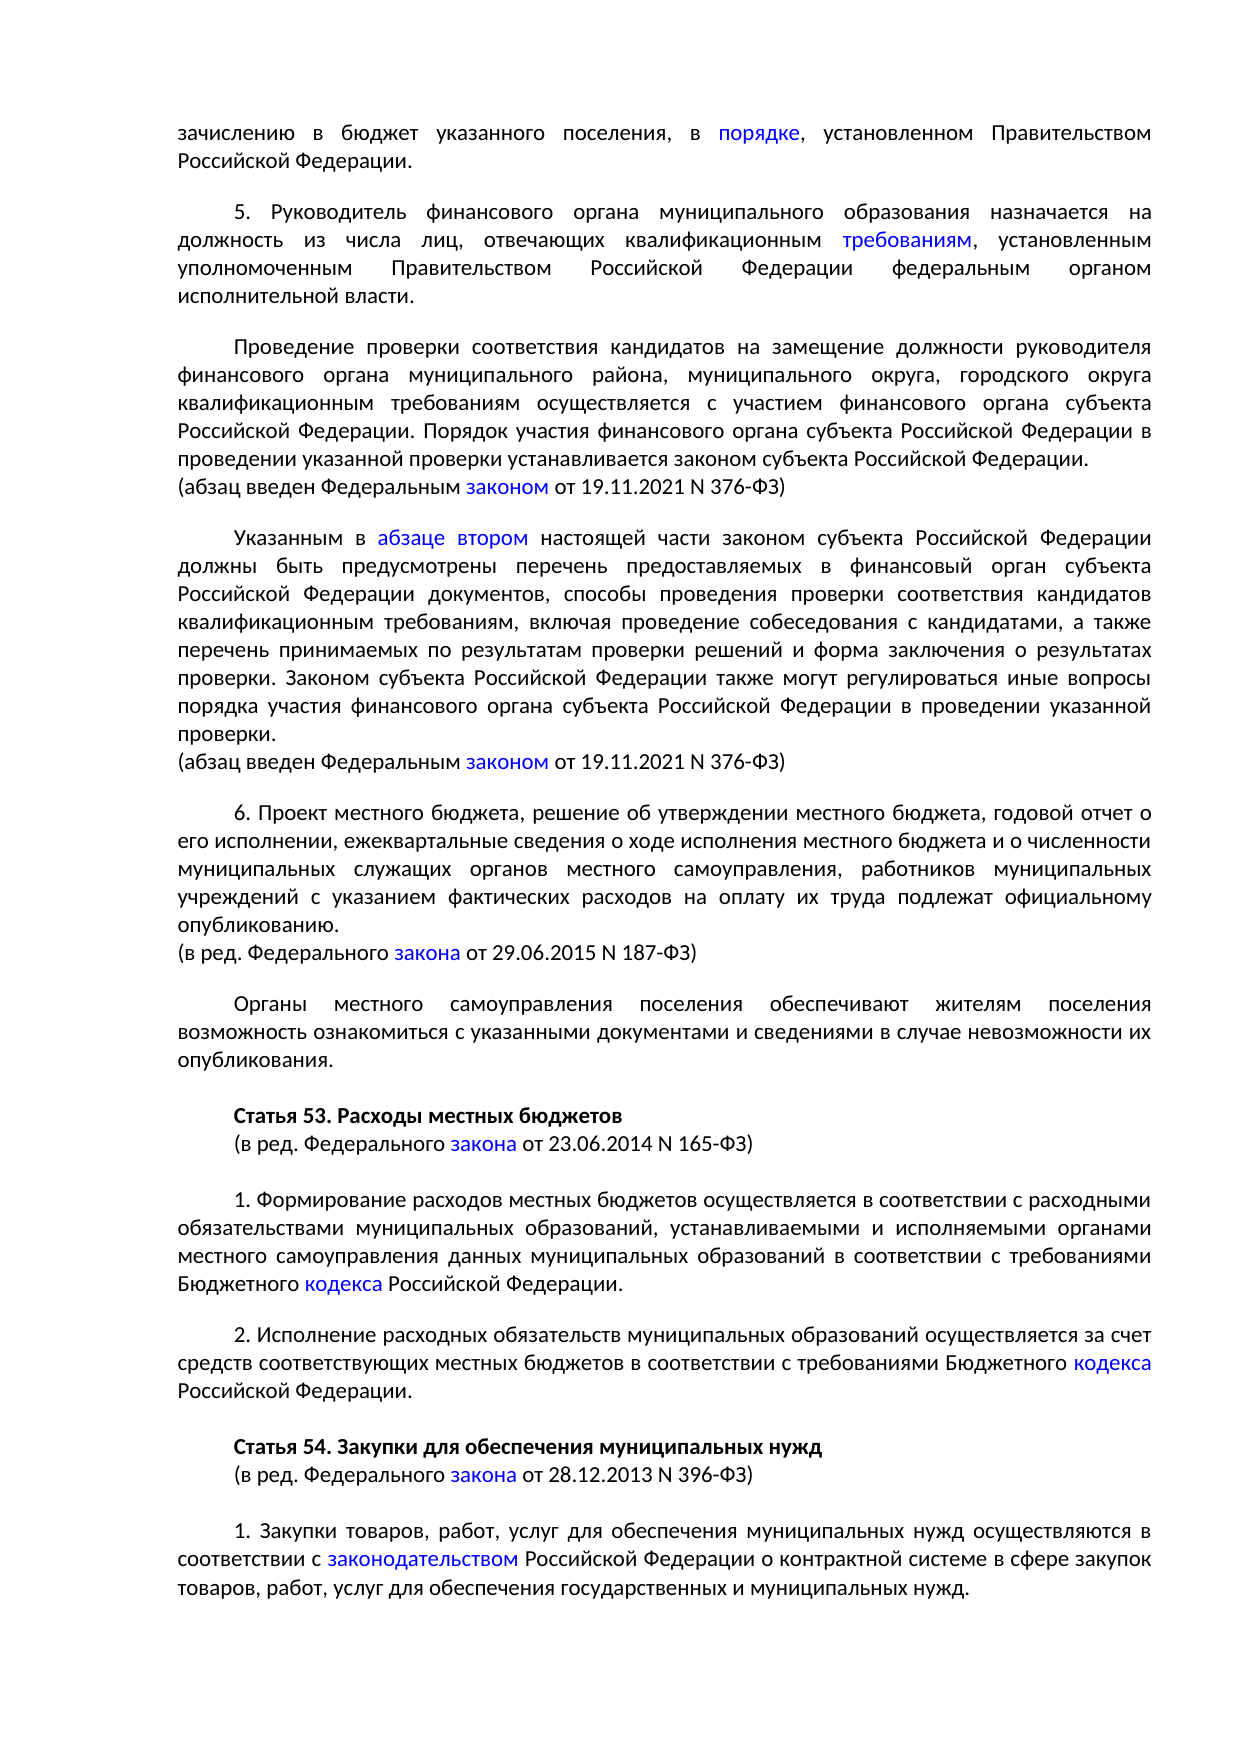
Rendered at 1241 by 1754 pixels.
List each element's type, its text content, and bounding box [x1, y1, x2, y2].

text (в ред. Федерального закона от 23.06.2014 N 165-ФЗ) [177, 1129, 1152, 1157]
text 1. Закупки товаров, работ, услуг для обеспечения муниципальных нужд осуществляются в соответствии с законодательством Российской Федерации о контрактной системе в сфере закупок товаров, работ, услуг для обеспечения государственных и муниципальных нужд. [177, 1517, 1152, 1601]
title Статья 54. Закупки для обеспечения муниципальных нужд [177, 1432, 1152, 1461]
text 6. Проект местного бюджета, решение об утверждении местного бюджета, годовой отчет о его исполнении, ежеквартальные сведения о ходе исполнения местного бюджета и о численности муниципальных служащих органов местного самоуправления, работников муниципальных учреждений с указанием фактических расходов на оплату их труда подлежат официальному опубликованию. [177, 798, 1152, 938]
text (в ред. Федерального закона от 28.12.2013 N 396-ФЗ) [177, 1461, 1152, 1488]
text (абзац введен Федеральным законом от 19.11.2021 N 376-ФЗ) [177, 747, 1152, 775]
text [177, 118, 1152, 174]
text (абзац введен Федеральным законом от 19.11.2021 N 376-ФЗ) [177, 472, 1152, 500]
text Проведение проверки соответствия кандидатов на замещение должности руководителя финансового органа муниципального района, муниципального округа, городского округа квалификационным требованиям осуществляется с участием финансового органа субъекта Российской Федерации. Порядок участия финансового органа субъекта Российской Федерации в проведении указанной проверки устанавливается законом субъекта Российской Федерации. [177, 332, 1152, 472]
text (в ред. Федерального закона от 29.06.2015 N 187-ФЗ) [177, 938, 1152, 966]
text 1. Формирование расходов местных бюджетов осуществляется в соответствии с расходными обязательствами муниципальных образований, устанавливаемыми и исполняемыми органами местного самоуправления данных муниципальных образований в соответствии с требованиями Бюджетного кодекса Российской Федерации. [177, 1185, 1152, 1297]
text 5. Руководитель финансового органа муниципального образования назначается на должность из числа лиц, отвечающих квалификационным требованиям, установленным уполномоченным Правительством Российской Федерации федеральным органом исполнительной власти. [177, 197, 1152, 309]
text 2. Исполнение расходных обязательств муниципальных образований осуществляется за счет средств соответствующих местных бюджетов в соответствии с требованиями Бюджетного кодекса Российской Федерации. [177, 1320, 1152, 1404]
text Указанным в абзаце втором настоящей части законом субъекта Российской Федерации должны быть предусмотрены перечень предоставляемых в финансовый орган субъекта Российской Федерации документов, способы проведения проверки соответствия кандидатов квалификационным требованиям, включая проведение собеседования с кандидатами, а также перечень принимаемых по результатам проверки решений и форма заключения о результатах проверки. Законом субъекта Российской Федерации также могут регулироваться иные вопросы порядка участия финансового органа субъекта Российской Федерации в проведении указанной проверки. [177, 523, 1152, 747]
title Статья 53. Расходы местных бюджетов [177, 1101, 1152, 1129]
text Органы местного самоуправления поселения обеспечивают жителям поселения возможность ознакомиться с указанными документами и сведениями в случае невозможности их опубликования. [177, 989, 1152, 1073]
